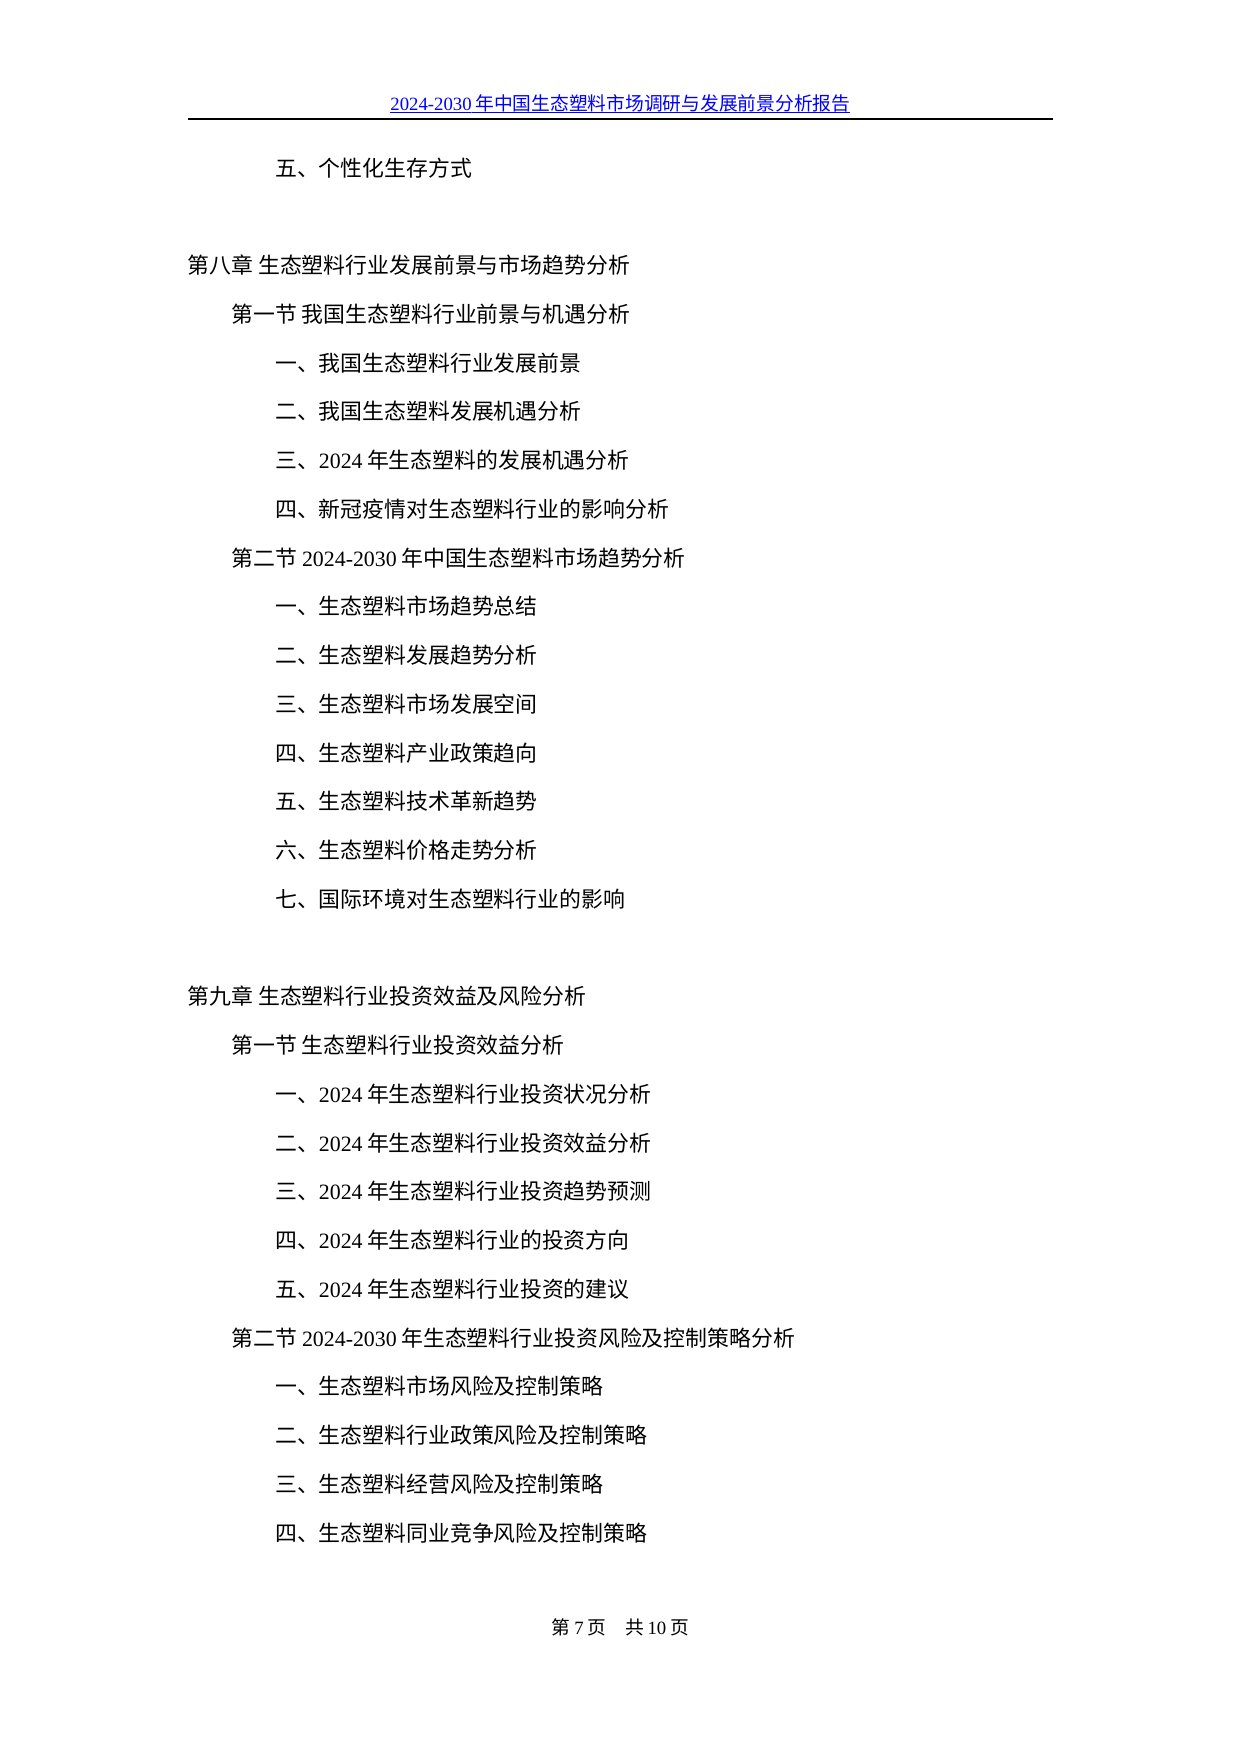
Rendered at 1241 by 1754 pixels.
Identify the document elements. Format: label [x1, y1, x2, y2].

text [187, 150, 1053, 1548]
